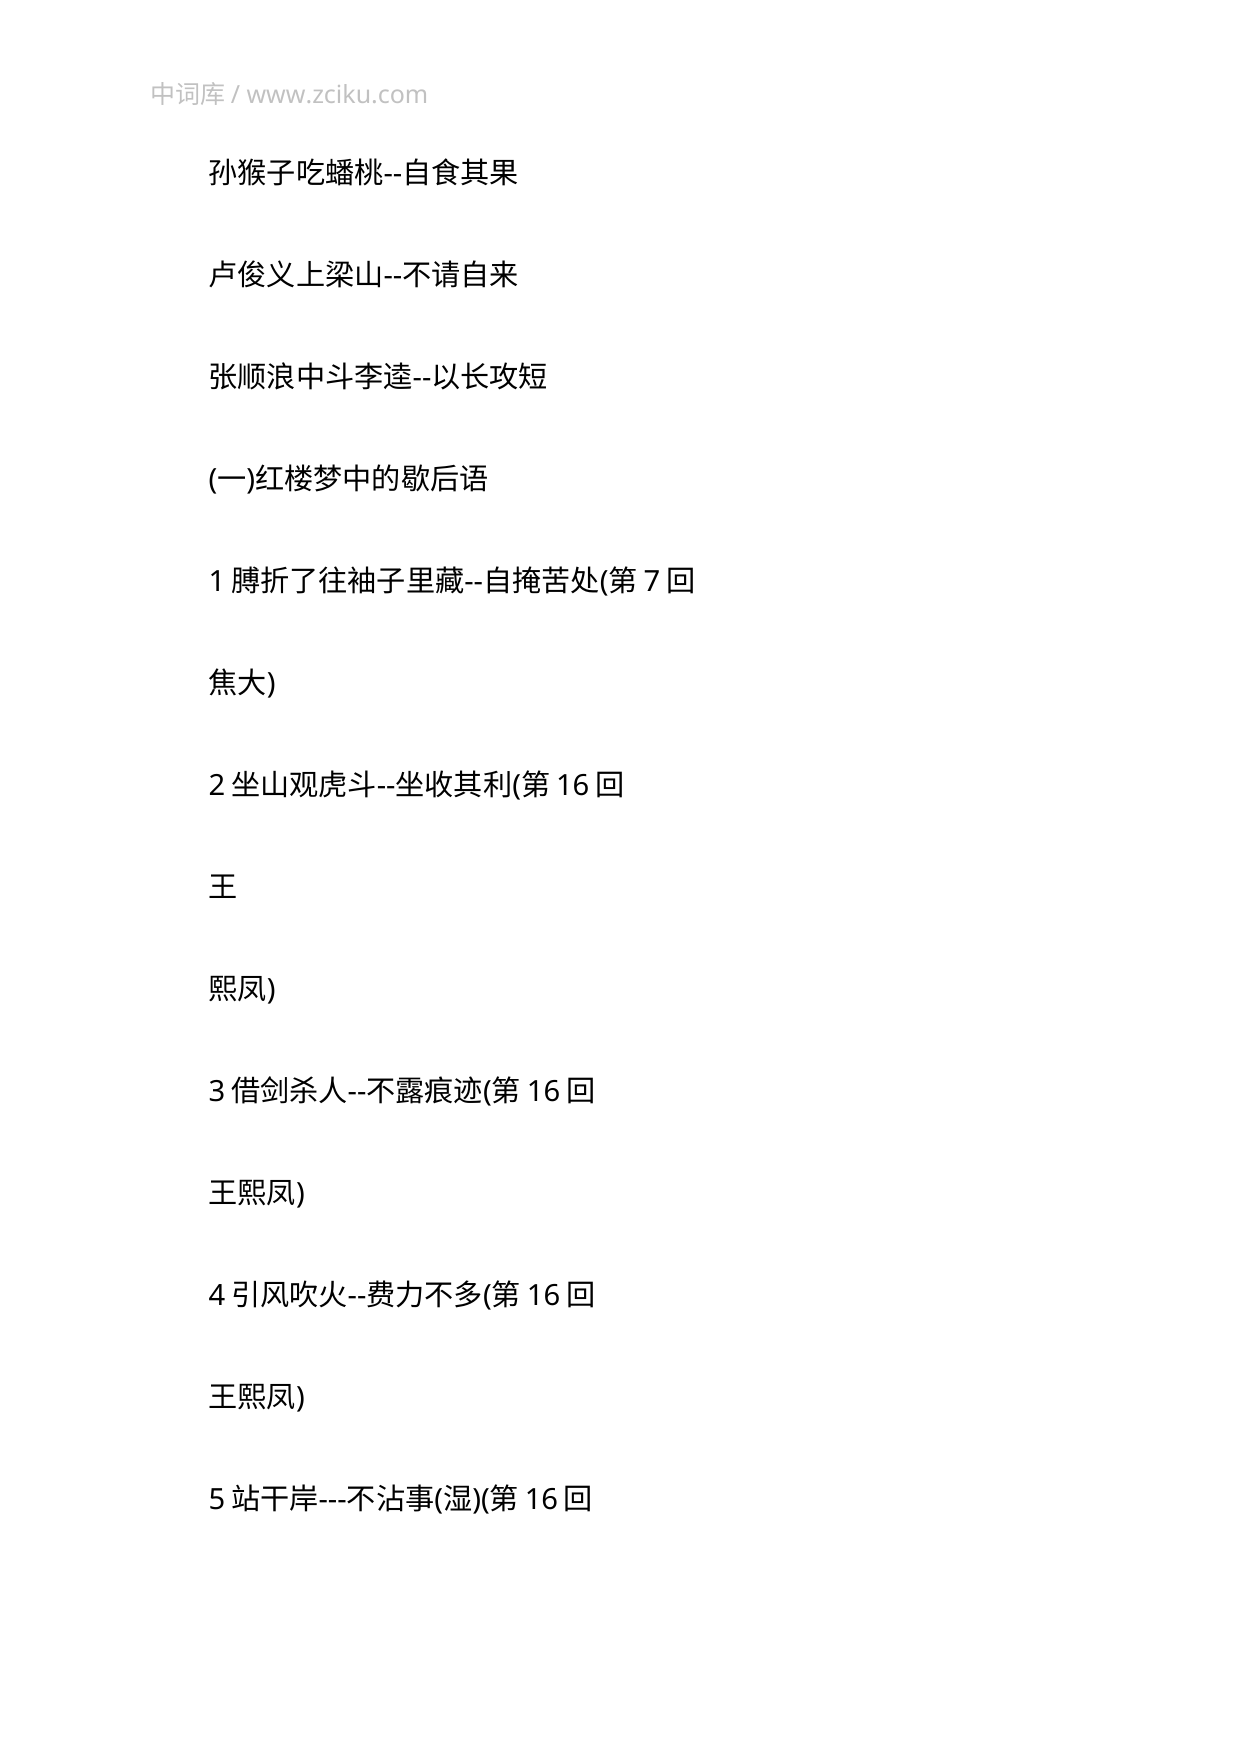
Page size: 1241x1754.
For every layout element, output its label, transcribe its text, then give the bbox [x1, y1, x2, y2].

text 孙猴子吃蟠桃--自食其果 [150, 150, 1090, 192]
text 张顺浪中斗李逵--以长攻短 [150, 354, 1090, 396]
text 王 [150, 864, 1090, 906]
text 3借剑杀人--不露痕迹(第16回 [150, 1068, 1090, 1110]
text 4引风吹火--费力不多(第16回 [150, 1272, 1090, 1314]
text 2坐山观虎斗--坐收其利(第16回 [150, 762, 1090, 804]
text 熙凤) [150, 966, 1090, 1008]
text 1膊折了往袖子里藏--自掩苦处(第7回 [150, 558, 1090, 600]
text 焦大) [150, 660, 1090, 702]
text 王熙凤) [150, 1373, 1090, 1416]
text (一)红楼梦中的歇后语 [150, 456, 1090, 498]
text 卢俊义上梁山--不请自来 [150, 252, 1090, 294]
text 5站干岸---不沾事(湿)(第16回 [150, 1476, 1090, 1518]
text 王熙凤) [150, 1169, 1090, 1212]
